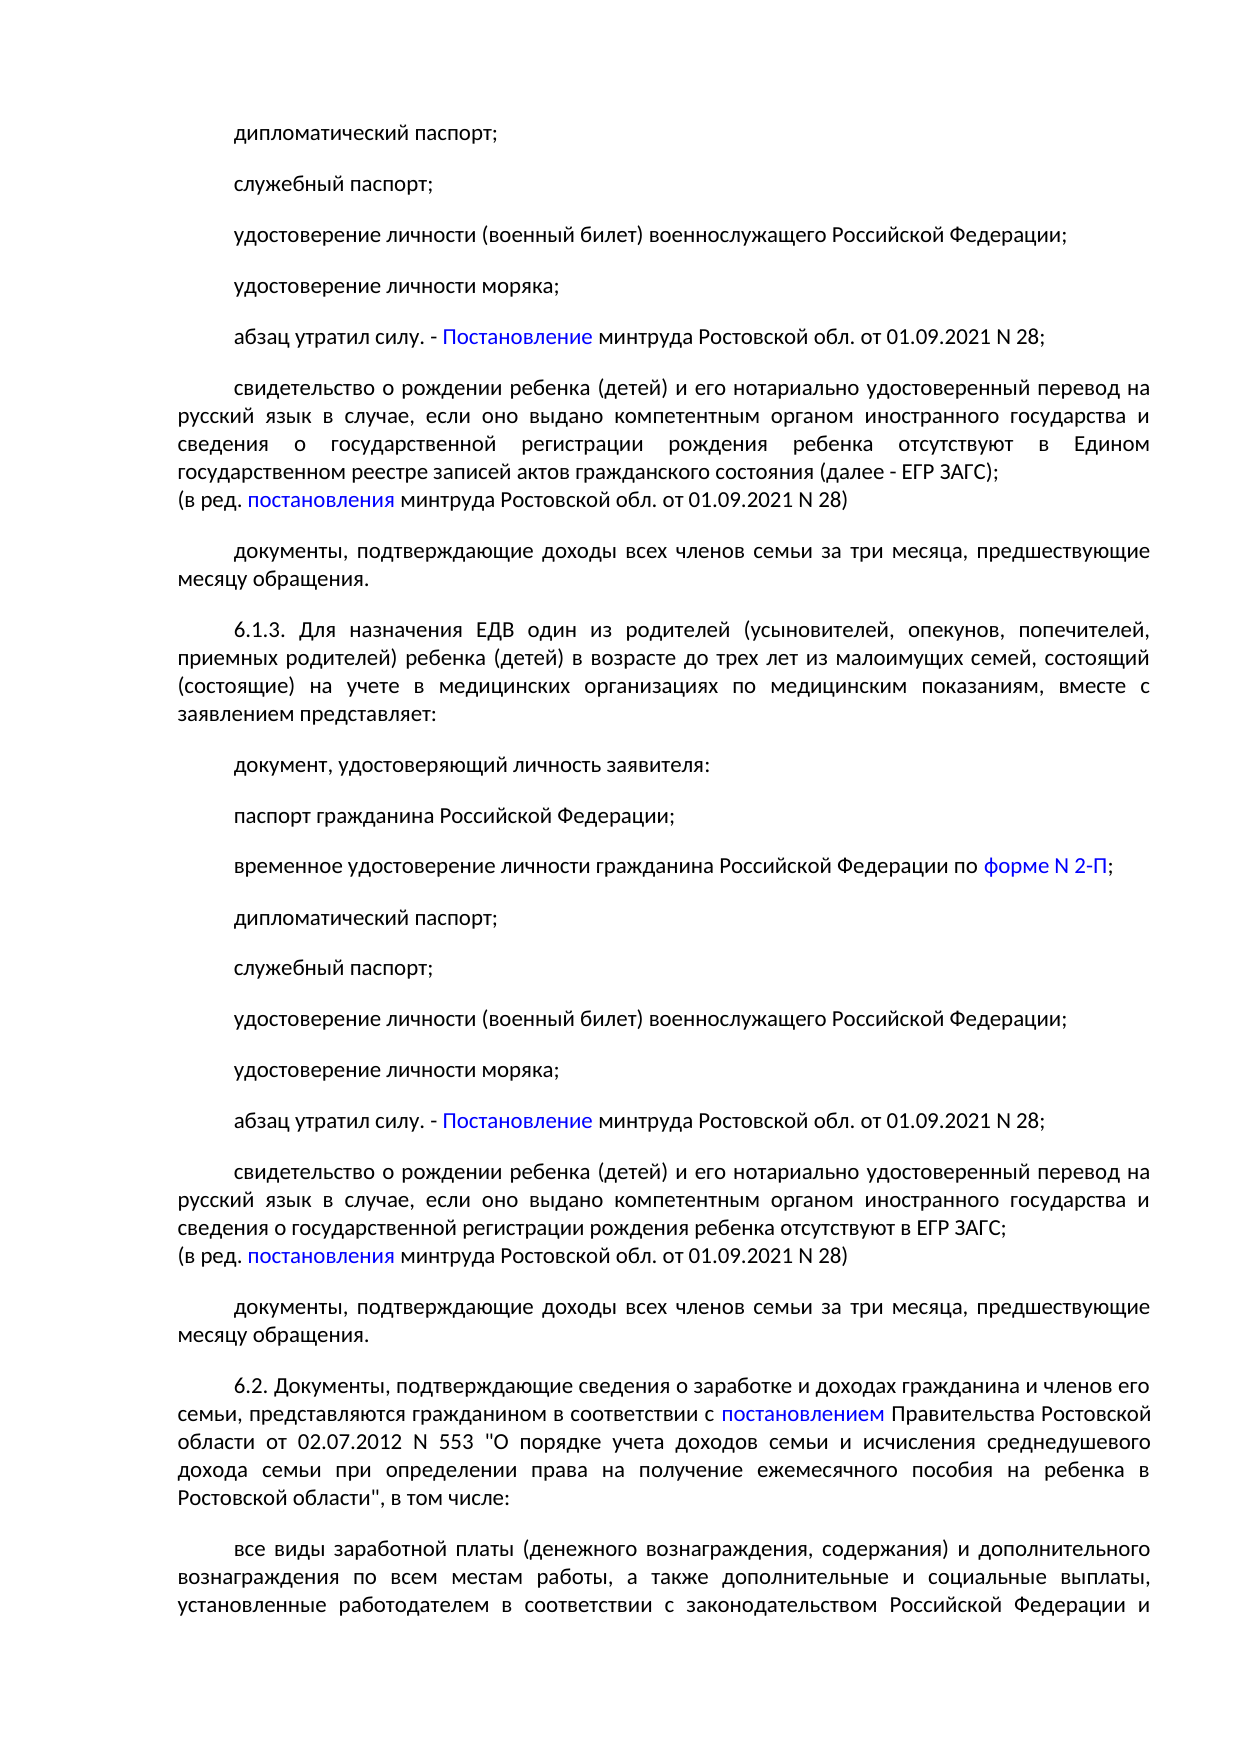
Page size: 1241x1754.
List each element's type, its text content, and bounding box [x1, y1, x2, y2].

text (в ред. постановления минтруда Ростовской обл. от 01.09.2021 N 28) [177, 1241, 1152, 1269]
text абзац утратил силу. - Постановление минтруда Ростовской обл. от 01.09.2021 N 28; [177, 322, 1152, 350]
text документ, удостоверяющий личность заявителя: [177, 750, 1152, 778]
text (в ред. постановления минтруда Ростовской обл. от 01.09.2021 N 28) [177, 485, 1152, 513]
text удостоверение личности (военный билет) военнослужащего Российской Федерации; [177, 220, 1152, 248]
text удостоверение личности моряка; [177, 1055, 1152, 1083]
text дипломатический паспорт; [177, 903, 1152, 931]
text дипломатический паспорт; [177, 118, 1152, 146]
text документы, подтверждающие доходы всех членов семьи за три месяца, предшествующие месяцу обращения. [177, 536, 1152, 592]
text служебный паспорт; [177, 953, 1152, 982]
text служебный паспорт; [177, 169, 1152, 197]
text свидетельство о рождении ребенка (детей) и его нотариально удостоверенный перевод на русский язык в случае, если оно выдано компетентным органом иностранного государства и сведения о государственной регистрации рождения ребенка отсутствуют в Едином государственном реестре записей актов гражданского состояния (далее - ЕГР ЗАГС); [177, 373, 1152, 485]
text 6.1.3. Для назначения ЕДВ один из родителей (усыновителей, опекунов, попечителей, приемных родителей) ребенка (детей) в возрасте до трех лет из малоимущих семей, состоящий (состоящие) на учете в медицинских организациях по медицинским показаниям, вместе с заявлением представляет: [177, 615, 1152, 727]
text свидетельство о рождении ребенка (детей) и его нотариально удостоверенный перевод на русский язык в случае, если оно выдано компетентным органом иностранного государства и сведения о государственной регистрации рождения ребенка отсутствуют в ЕГР ЗАГС; [177, 1157, 1152, 1241]
text 6.2. Документы, подтверждающие сведения о заработке и доходах гражданина и членов его семьи, представляются гражданином в соответствии с постановлением Правительства Ростовской области от 02.07.2012 N 553 "О порядке учета доходов семьи и исчисления среднедушевого дохода семьи при определении права на получение ежемесячного пособия на ребенка в Ростовской области", в том числе: [177, 1371, 1152, 1511]
text удостоверение личности (военный билет) военнослужащего Российской Федерации; [177, 1004, 1152, 1032]
text удостоверение личности моряка; [177, 271, 1152, 299]
text абзац утратил силу. - Постановление минтруда Ростовской обл. от 01.09.2021 N 28; [177, 1106, 1152, 1134]
text паспорт гражданина Российской Федерации; [177, 801, 1152, 829]
text документы, подтверждающие доходы всех членов семьи за три месяца, предшествующие месяцу обращения. [177, 1292, 1152, 1348]
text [177, 1534, 1152, 1618]
text временное удостоверение личности гражданина Российской Федерации по форме N 2-П; [177, 852, 1152, 880]
